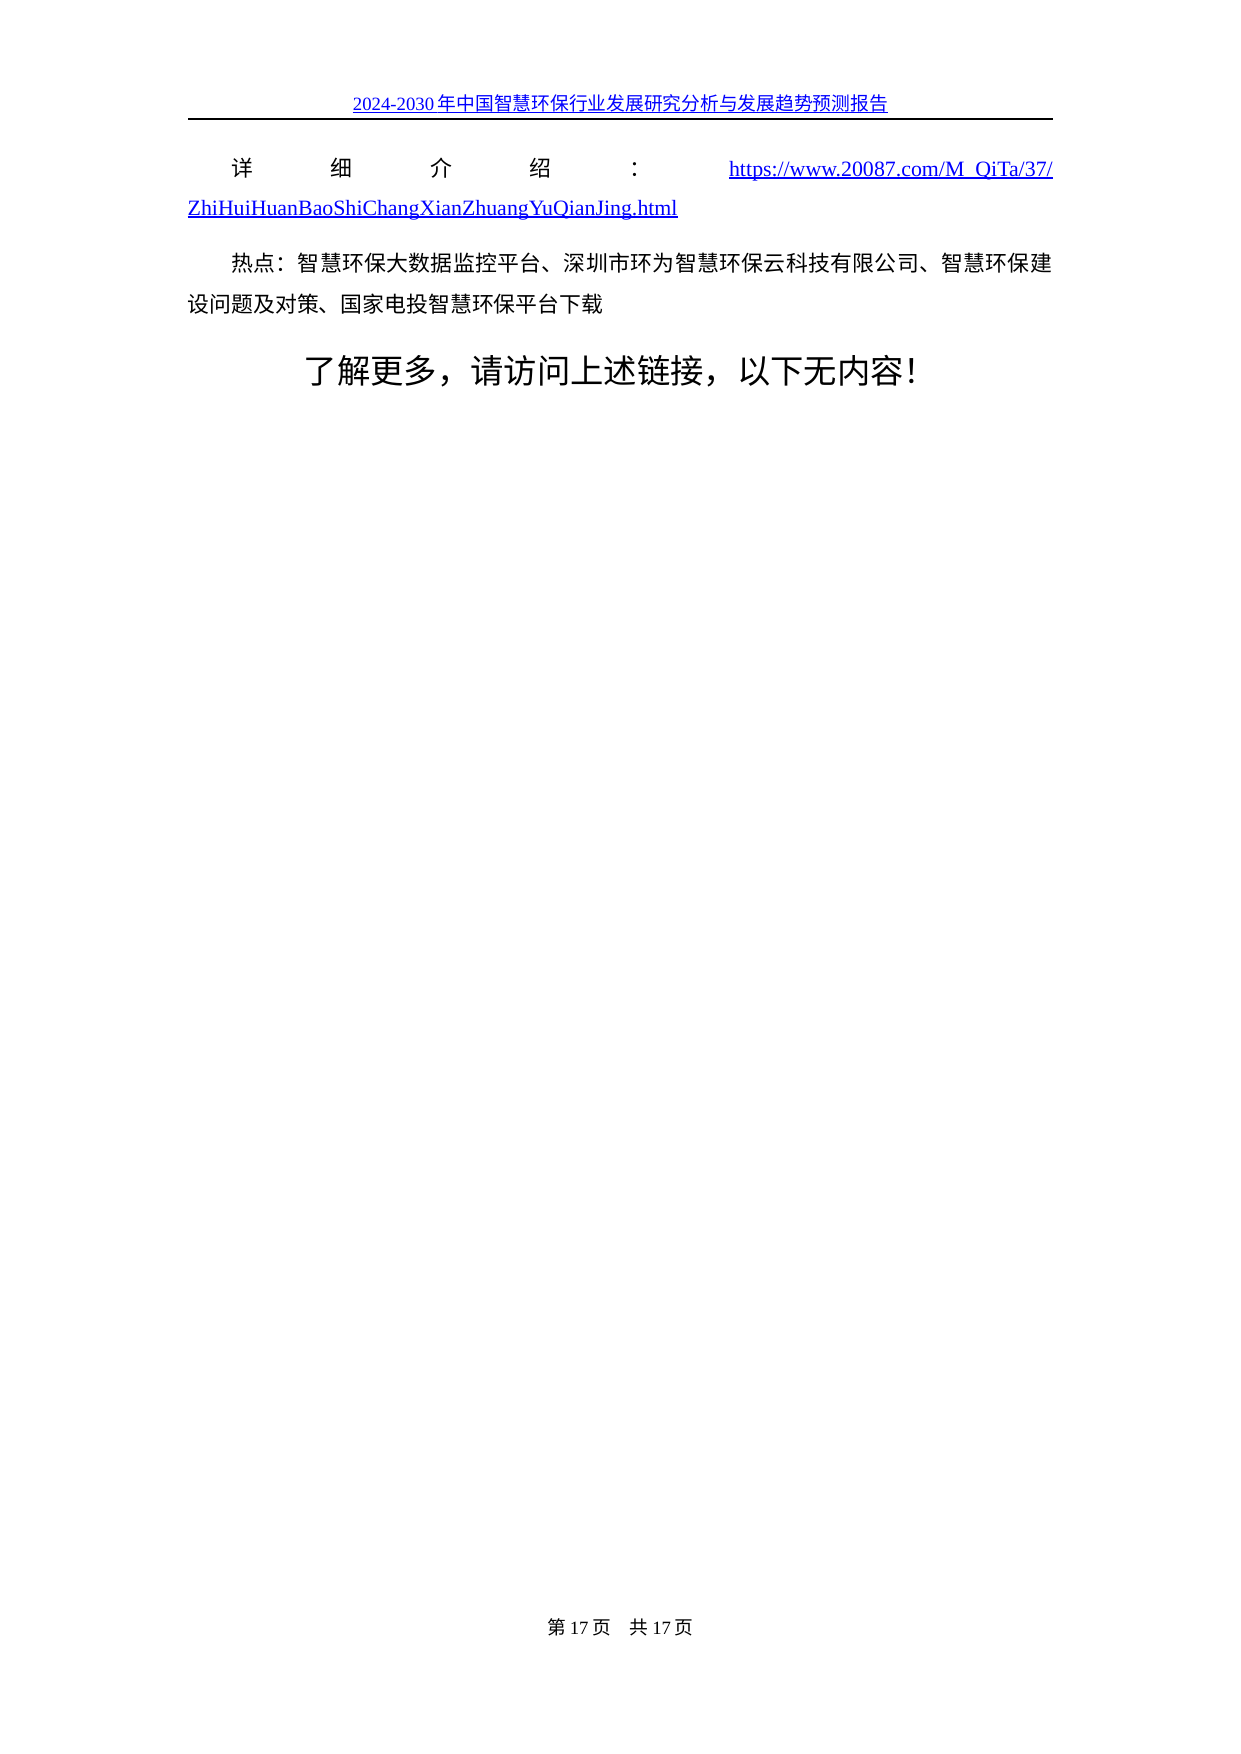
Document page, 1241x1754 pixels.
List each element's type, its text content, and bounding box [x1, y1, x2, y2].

text 详细介绍：https://www.20087.com/M_QiTa/37/ZhiHuiHuanBaoShiChangXianZhuangYuQianJing.html [187, 150, 1053, 223]
text 热点：智慧环保大数据监控平台、深圳市环为智慧环保云科技有限公司、智慧环保建设问题及对策、国家电投智慧环保平台下载 [187, 246, 1053, 319]
title 了解更多，请访问上述链接，以下无内容！ [187, 337, 1053, 402]
